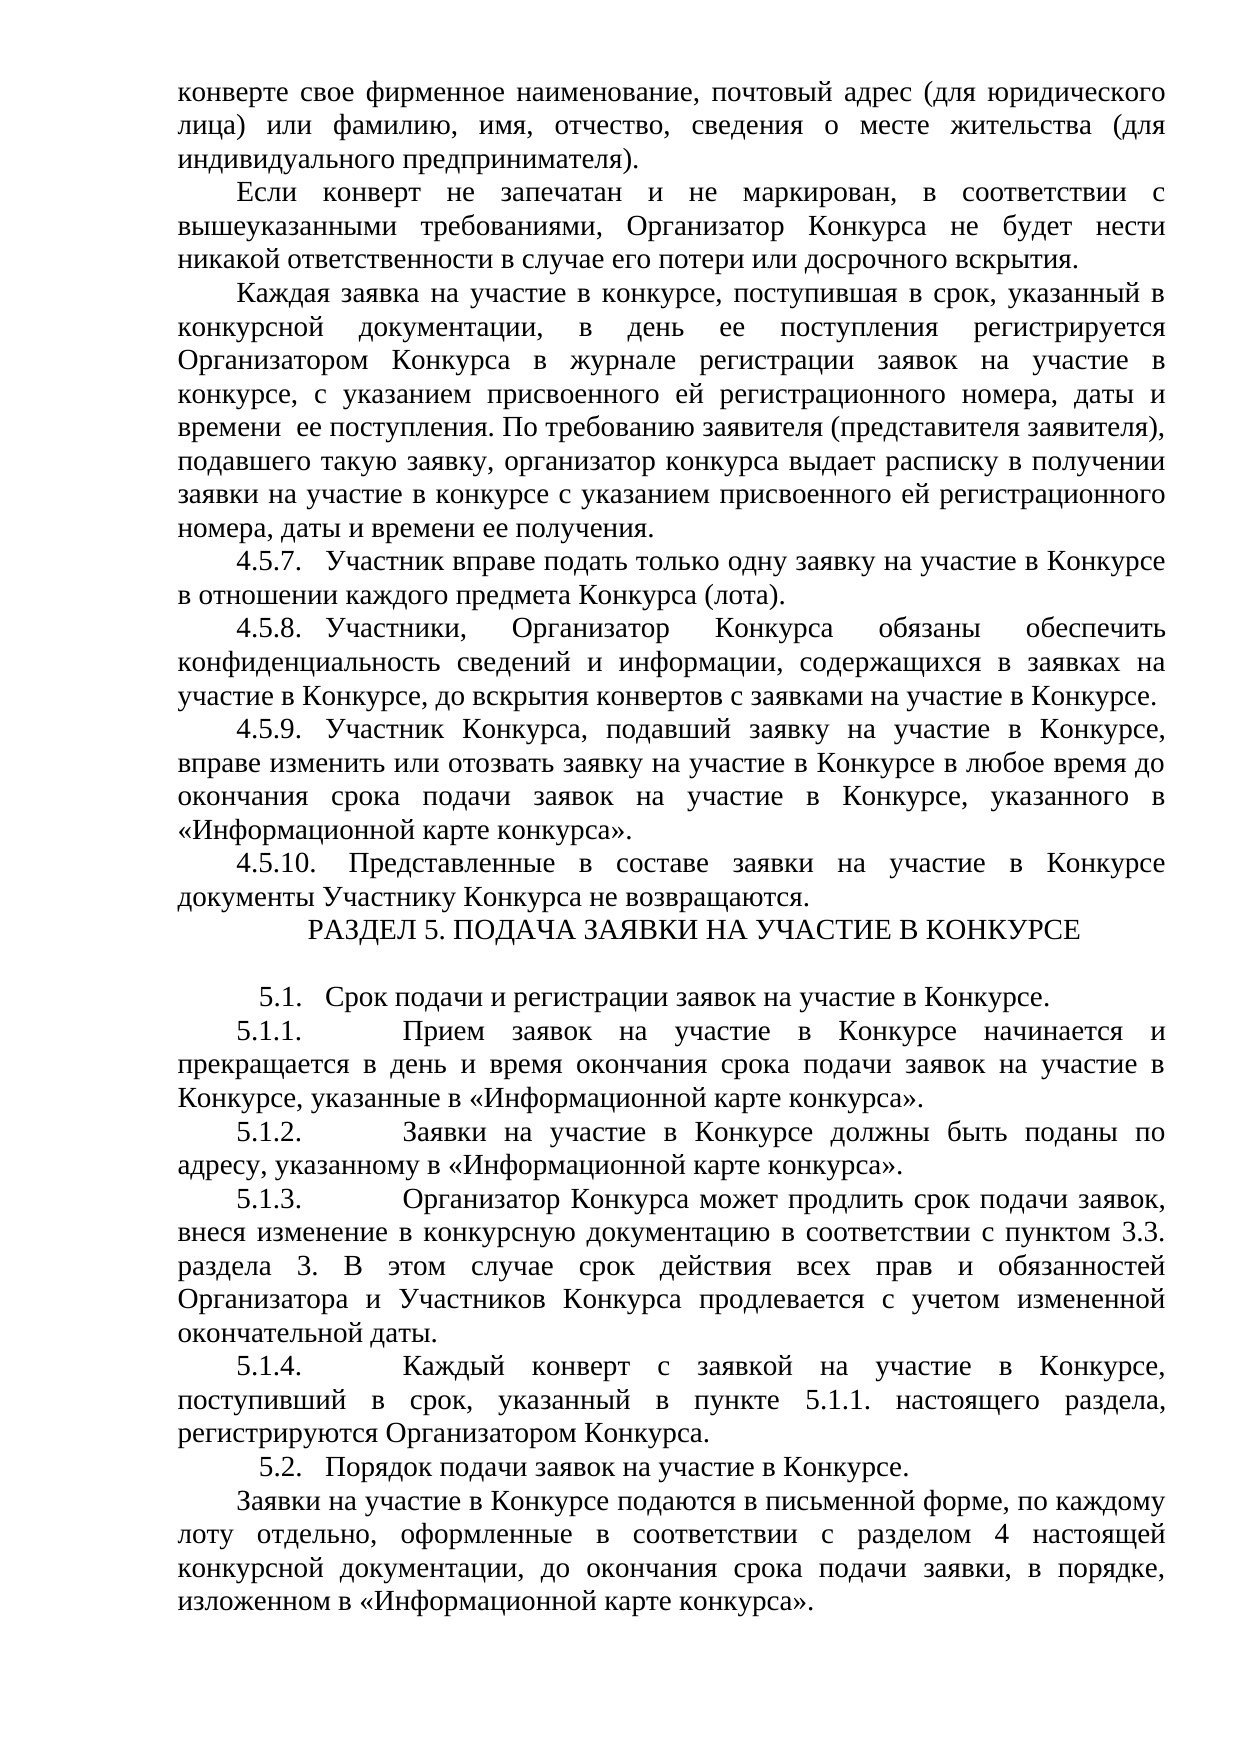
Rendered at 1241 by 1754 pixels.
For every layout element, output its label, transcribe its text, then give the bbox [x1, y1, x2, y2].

text 4.5.7. Участник вправе подать только одну заявку на участие в Конкурсе в отношении каждого предмета Конкурса (лота). [177, 543, 1166, 611]
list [177, 74, 1166, 174]
list РАЗДЕЛ 5. ПОДАЧА ЗАЯВКИ НА УЧАСТИЕ В КОНКУРСЕ [177, 912, 1166, 946]
list Организатор Конкурса может продлить срок подачи заявок, внеся изменение в конкурсную документацию в соответствии с пунктом 3.3. раздела 3. В этом случае срок действия всех прав и обязанностей Организатора и Участников Конкурса продлевается с учетом измененной окончательной даты. [177, 1181, 1166, 1348]
text Заявки на участие в Конкурсе подаются в письменной форме, по каждому лоту отдельно, оформленные в соответствии с разделом 4 настоящей конкурсной документации, до окончания срока подачи заявки, в порядке, изложенном в «Информационной карте конкурса». [177, 1483, 1166, 1617]
text 4.5.10. Представленные в составе заявки на участие в Конкурсе документы Участнику Конкурса не возвращаются. [177, 845, 1166, 912]
list Если конверт не запечатан и не маркирован, в соответствии с вышеуказанными требованиями, Организатор Конкурса не будет нести никакой ответственности в случае его потери или досрочного вскрытия. [177, 174, 1166, 275]
list Заявки на участие в Конкурсе должны быть поданы по адресу, указанному в «Информационной карте конкурса». [177, 1114, 1166, 1181]
text Каждая заявка на участие в конкурсе, поступившая в срок, указанный в конкурсной документации, в день ее поступления регистрируется Организатором Конкурса в журнале регистрации заявок на участие в конкурсе, с указанием присвоенного ей регистрационного номера, даты и времени ее поступления. По требованию заявителя (представителя заявителя), подавшего такую заявку, организатор конкурса выдает расписку в получении заявки на участие в конкурсе с указанием присвоенного ей регистрационного номера, даты и времени ее получения. [177, 275, 1166, 543]
list Прием заявок на участие в Конкурсе начинается и прекращается в день и время окончания срока подачи заявок на участие в Конкурсе, указанные в «Информационной карте конкурса». [177, 1013, 1166, 1114]
text 4.5.9. Участник Конкурса, подавший заявку на участие в Конкурсе, вправе изменить или отозвать заявку на участие в Конкурсе в любое время до окончания срока подачи заявок на участие в Конкурсе, указанного в «Информационной карте конкурса». [177, 711, 1166, 845]
list Срок подачи и регистрации заявок на участие в Конкурсе. [237, 979, 1166, 1013]
text 4.5.8. Участники, Организатор Конкурса обязаны обеспечить конфиденциальность сведений и информации, содержащихся в заявках на участие в Конкурсе, до вскрытия конвертов с заявками на участие в Конкурсе. [177, 611, 1166, 711]
list Порядок подачи заявок на участие в Конкурсе. [237, 1449, 1166, 1483]
